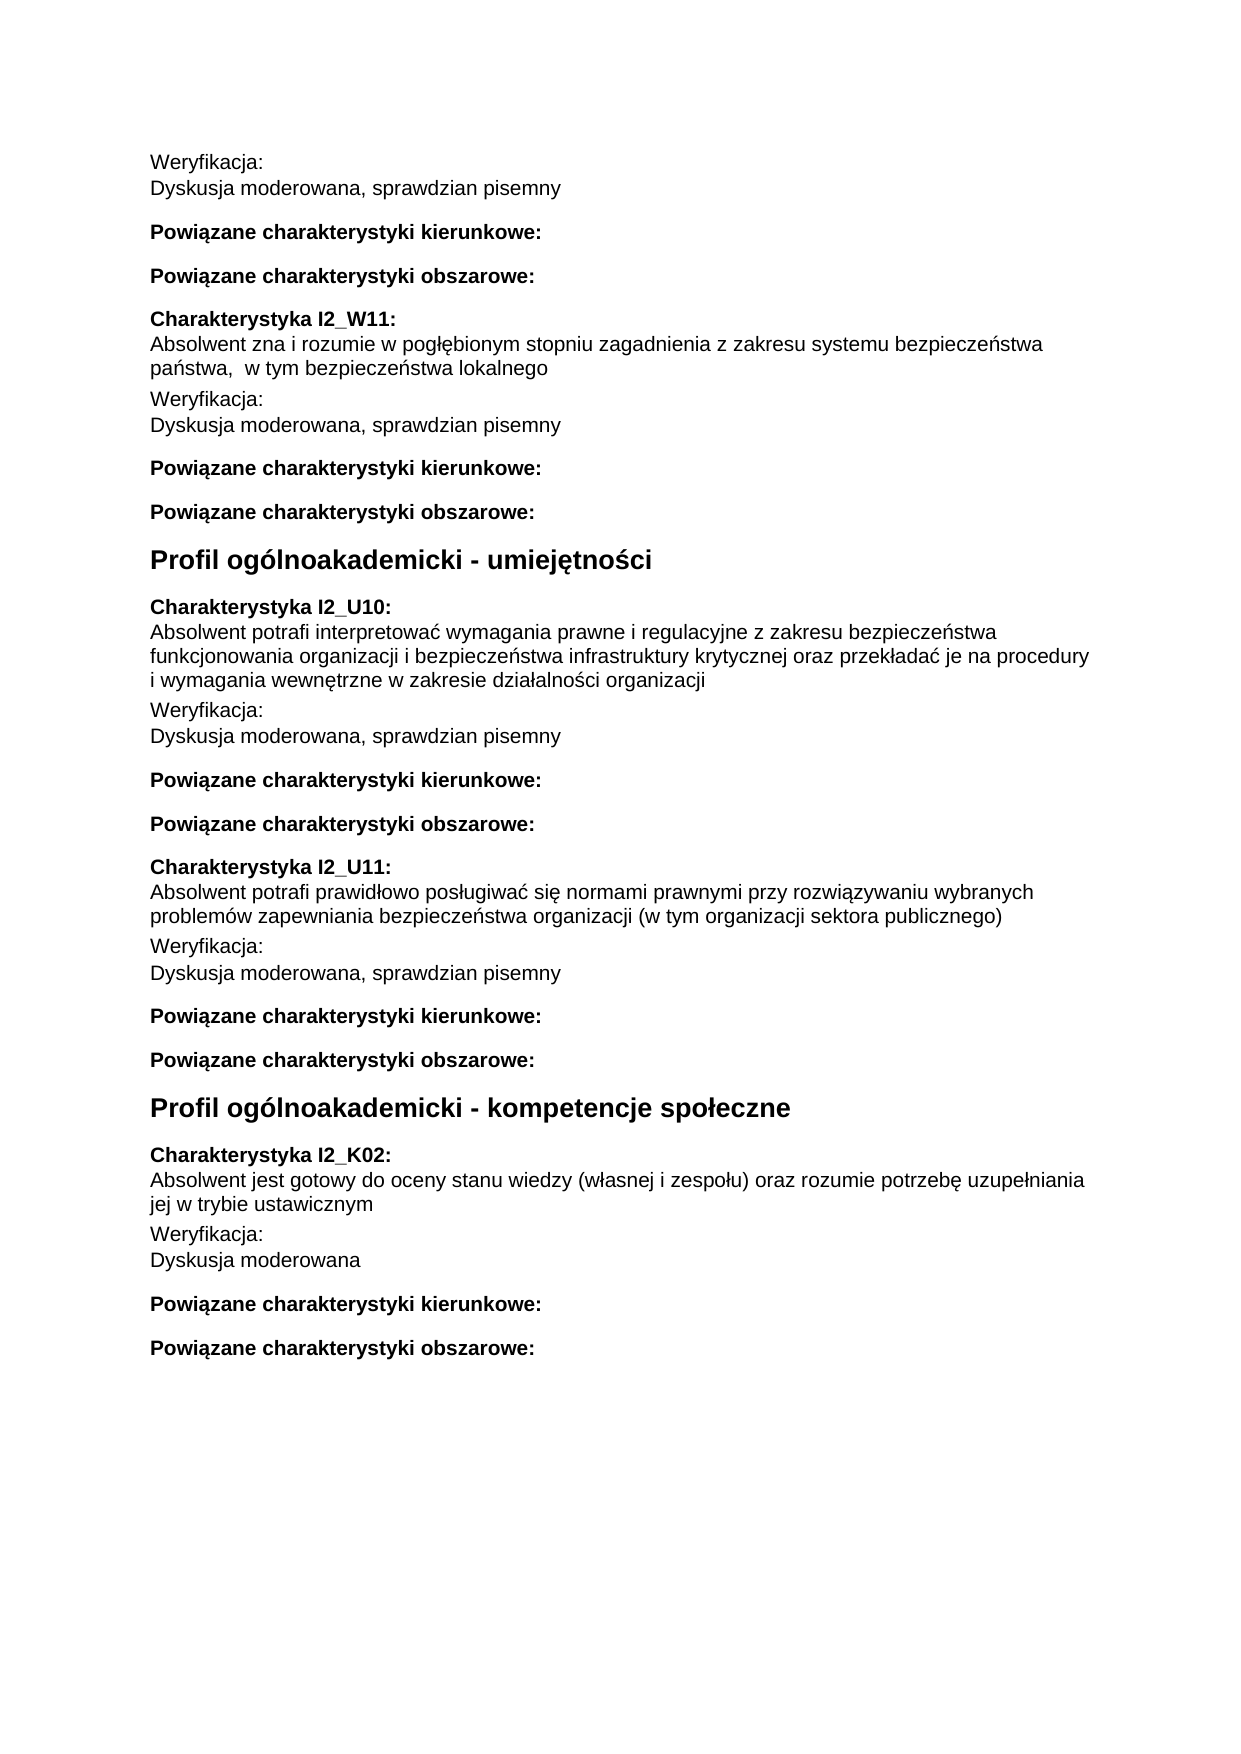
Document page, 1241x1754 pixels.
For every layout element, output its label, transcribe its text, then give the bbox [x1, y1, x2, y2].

text Absolwent potrafi interpretować wymagania prawne i regulacyjne z zakresu bezpieczeństwa funkcjonowania organizacji i bezpieczeństwa infrastruktury krytycznej oraz przekładać je na procedury i wymagania wewnętrzne w zakresie działalności organizacji [150, 620, 1090, 692]
text Powiązane charakterystyki kierunkowe: [150, 1004, 1090, 1028]
text Charakterystyka I2_U10: [150, 595, 1090, 619]
text Charakterystyka I2_W11: [150, 307, 1090, 331]
text Absolwent jest gotowy do oceny stanu wiedzy (własnej i zespołu) oraz rozumie potrzebę uzupełniania jej w trybie ustawicznym [150, 1168, 1090, 1216]
text Powiązane charakterystyki obszarowe: [150, 263, 1090, 287]
text Weryfikacja: [150, 386, 1090, 410]
text Charakterystyka I2_U11: [150, 855, 1090, 879]
text Weryfikacja: [150, 1222, 1090, 1246]
text Powiązane charakterystyki obszarowe: [150, 1048, 1090, 1072]
text Dyskusja moderowana, sprawdzian pisemny [150, 176, 1090, 200]
text Powiązane charakterystyki kierunkowe: [150, 456, 1090, 480]
text Powiązane charakterystyki obszarowe: [150, 1335, 1090, 1359]
subtitle Profil ogólnoakademicki - umiejętności [150, 544, 1090, 575]
text Weryfikacja: [150, 698, 1090, 722]
text Charakterystyka I2_K02: [150, 1143, 1090, 1167]
text Dyskusja moderowana, sprawdzian pisemny [150, 412, 1090, 436]
text Absolwent potrafi prawidłowo posługiwać się normami prawnymi przy rozwiązywaniu wybranych problemów zapewniania bezpieczeństwa organizacji (w tym organizacji sektora publicznego) [150, 880, 1090, 928]
text Weryfikacja: [150, 934, 1090, 958]
text Powiązane charakterystyki kierunkowe: [150, 220, 1090, 244]
text Dyskusja moderowana, sprawdzian pisemny [150, 960, 1090, 984]
text Powiązane charakterystyki obszarowe: [150, 811, 1090, 835]
text Powiązane charakterystyki obszarowe: [150, 500, 1090, 524]
text Dyskusja moderowana [150, 1248, 1090, 1272]
text Powiązane charakterystyki kierunkowe: [150, 768, 1090, 792]
text Dyskusja moderowana, sprawdzian pisemny [150, 724, 1090, 748]
text Powiązane charakterystyki kierunkowe: [150, 1292, 1090, 1316]
text Weryfikacja: [150, 150, 1090, 174]
subtitle Profil ogólnoakademicki - kompetencje społeczne [150, 1092, 1090, 1123]
text Absolwent zna i rozumie w pogłębionym stopniu zagadnienia z zakresu systemu bezpieczeństwa państwa, w tym bezpieczeństwa lokalnego [150, 332, 1090, 380]
